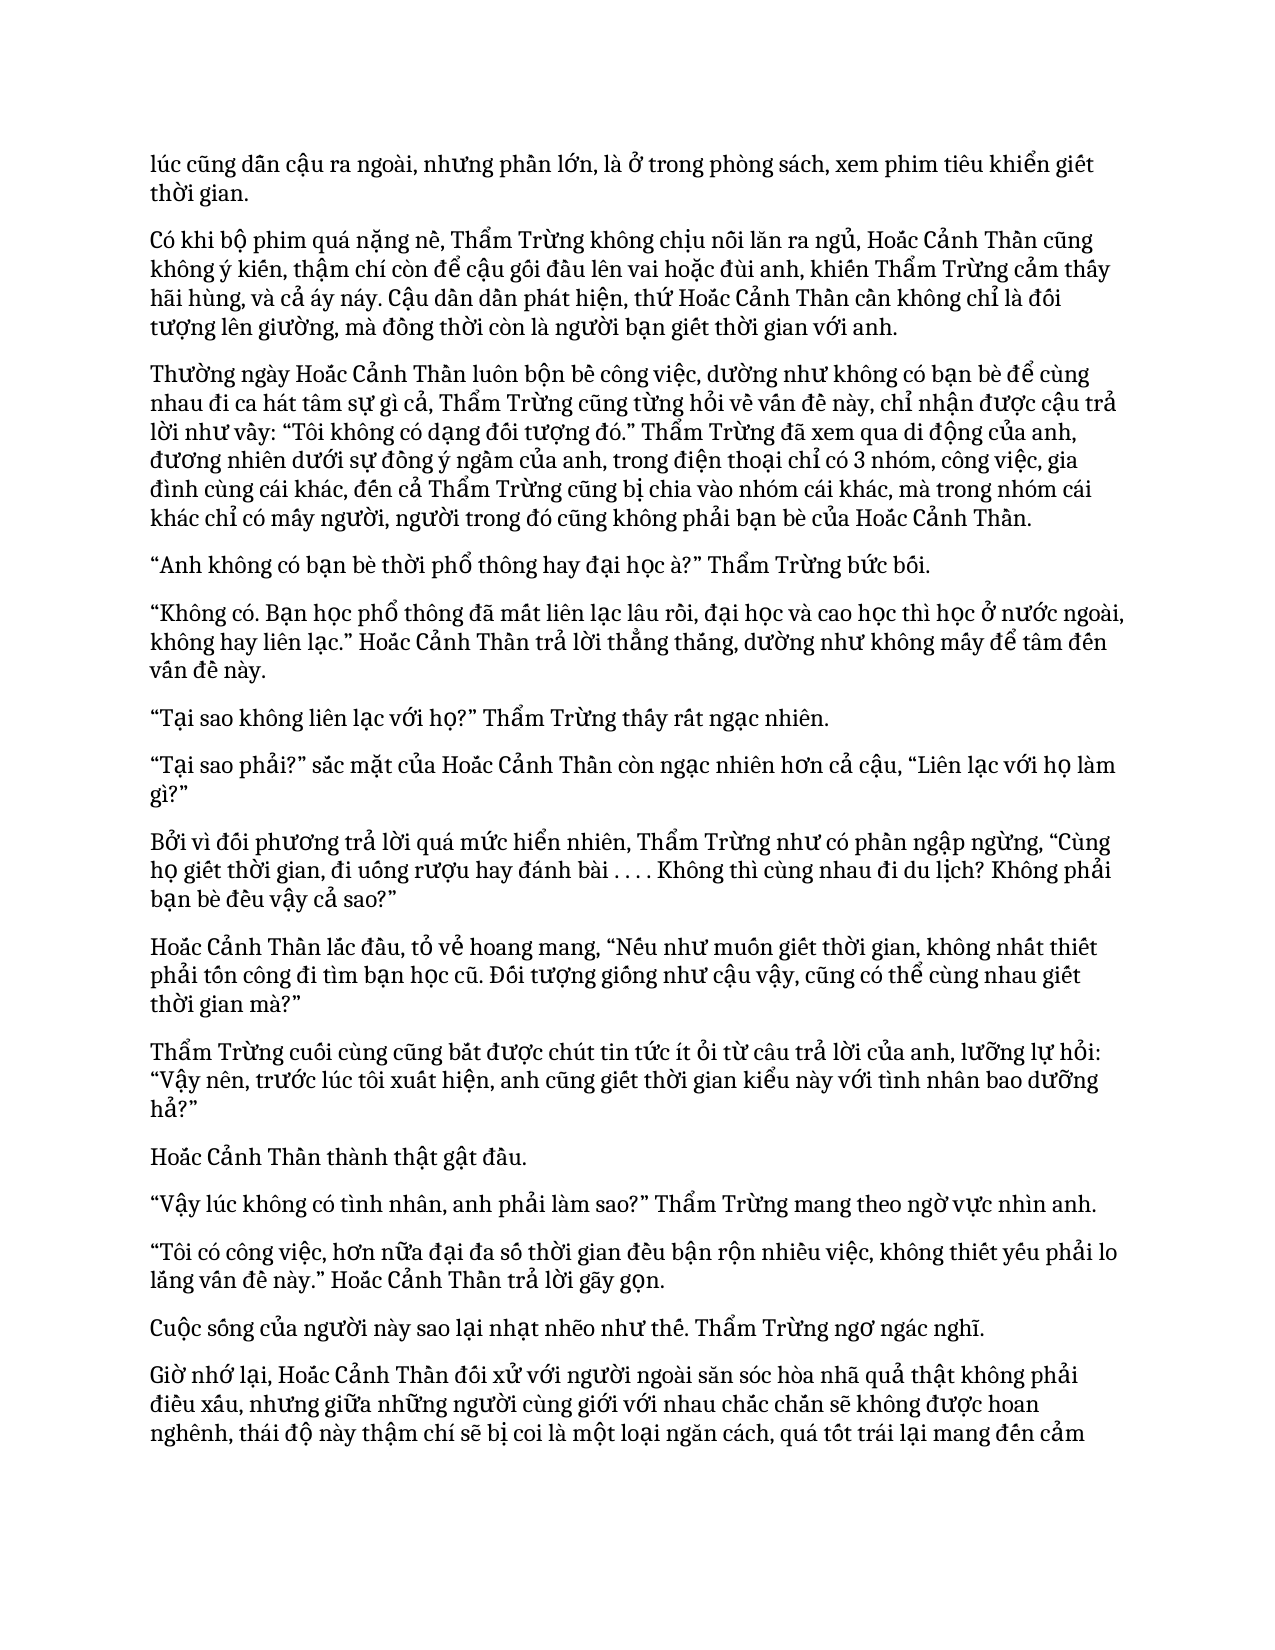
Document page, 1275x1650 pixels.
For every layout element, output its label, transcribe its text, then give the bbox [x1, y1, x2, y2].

text Cuộc sống của người này sao lại nhạt nhẽo như thế. Thẩm Trừng ngơ ngác nghĩ. [150, 1314, 1125, 1342]
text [150, 1361, 1125, 1447]
text Bởi vì đối phương trả lời quá mức hiển nhiên, Thẩm Trừng như có phần ngập ngừng, “Cùng họ giết thời gian, đi uống rượu hay đánh bài . . . . Không thì cùng nhau đi du lịch? Không phải bạn bè đều vậy cả sao?” [150, 827, 1125, 914]
text “Anh không có bạn bè thời phổ thông hay đại học à?” Thẩm Trừng bức bối. [150, 551, 1125, 580]
text “Tại sao không liên lạc với họ?” Thẩm Trừng thấy rất ngạc nhiên. [150, 704, 1125, 732]
text “Tôi có công việc, hơn nữa đại đa số thời gian đều bận rộn nhiều việc, không thiết yếu phải lo lắng vấn đề này.” Hoắc Cảnh Thần trả lời gãy gọn. [150, 1237, 1125, 1295]
text Có khi bộ phim quá nặng nề, Thẩm Trừng không chịu nỗi lăn ra ngủ, Hoắc Cảnh Thần cũng không ý kiến, thậm chí còn để cậu gối đầu lên vai hoặc đùi anh, khiến Thẩm Trừng cảm thấy hãi hùng, và cả áy náy. Cậu dần dần phát hiện, thứ Hoắc Cảnh Thần cần không chỉ là đối tượng lên giường, mà đồng thời còn là người bạn giết thời gian với anh. [150, 226, 1125, 341]
text Thẩm Trừng cuối cùng cũng bắt được chút tin tức ít ỏi từ câu trả lời của anh, lưỡng lự hỏi: “Vậy nên, trước lúc tôi xuất hiện, anh cũng giết thời gian kiểu này với tình nhân bao dưỡng hả?” [150, 1037, 1125, 1124]
text “Không có. Bạn học phổ thông đã mất liên lạc lâu rồi, đại học và cao học thì học ở nước ngoài, không hay liên lạc.” Hoắc Cảnh Thần trả lời thẳng thắng, dường như không mấy để tâm đến vấn đề này. [150, 599, 1125, 685]
text Thường ngày Hoắc Cảnh Thần luôn bộn bề công việc, dường như không có bạn bè để cùng nhau đi ca hát tâm sự gì cả, Thẩm Trừng cũng từng hỏi về vấn đề này, chỉ nhận được cậu trả lời như vầy: “Tôi không có dạng đối tượng đó.” Thẩm Trừng đã xem qua di động của anh, đương nhiên dưới sự đồng ý ngầm của anh, trong điện thoại chỉ có 3 nhóm, công việc, gia đình cùng cái khác, đến cả Thẩm Trừng cũng bị chia vào nhóm cái khác, mà trong nhóm cái khác chỉ có mấy người, người trong đó cũng không phải bạn bè của Hoắc Cảnh Thần. [150, 360, 1125, 532]
text “Tại sao phải?” sắc mặt của Hoắc Cảnh Thần còn ngạc nhiên hơn cả cậu, “Liên lạc với họ làm gì?” [150, 751, 1125, 809]
text “Vậy lúc không có tình nhân, anh phải làm sao?” Thẩm Trừng mang theo ngờ vực nhìn anh. [150, 1190, 1125, 1219]
text Hoắc Cảnh Thần lắc đầu, tỏ vẻ hoang mang, “Nếu như muốn giết thời gian, không nhất thiết phải tốn công đi tìm bạn học cũ. Đối tượng giống như cậu vậy, cũng có thể cùng nhau giết thời gian mà?” [150, 932, 1125, 1019]
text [150, 150, 1125, 207]
text Hoắc Cảnh Thần thành thật gật đầu. [150, 1142, 1125, 1171]
